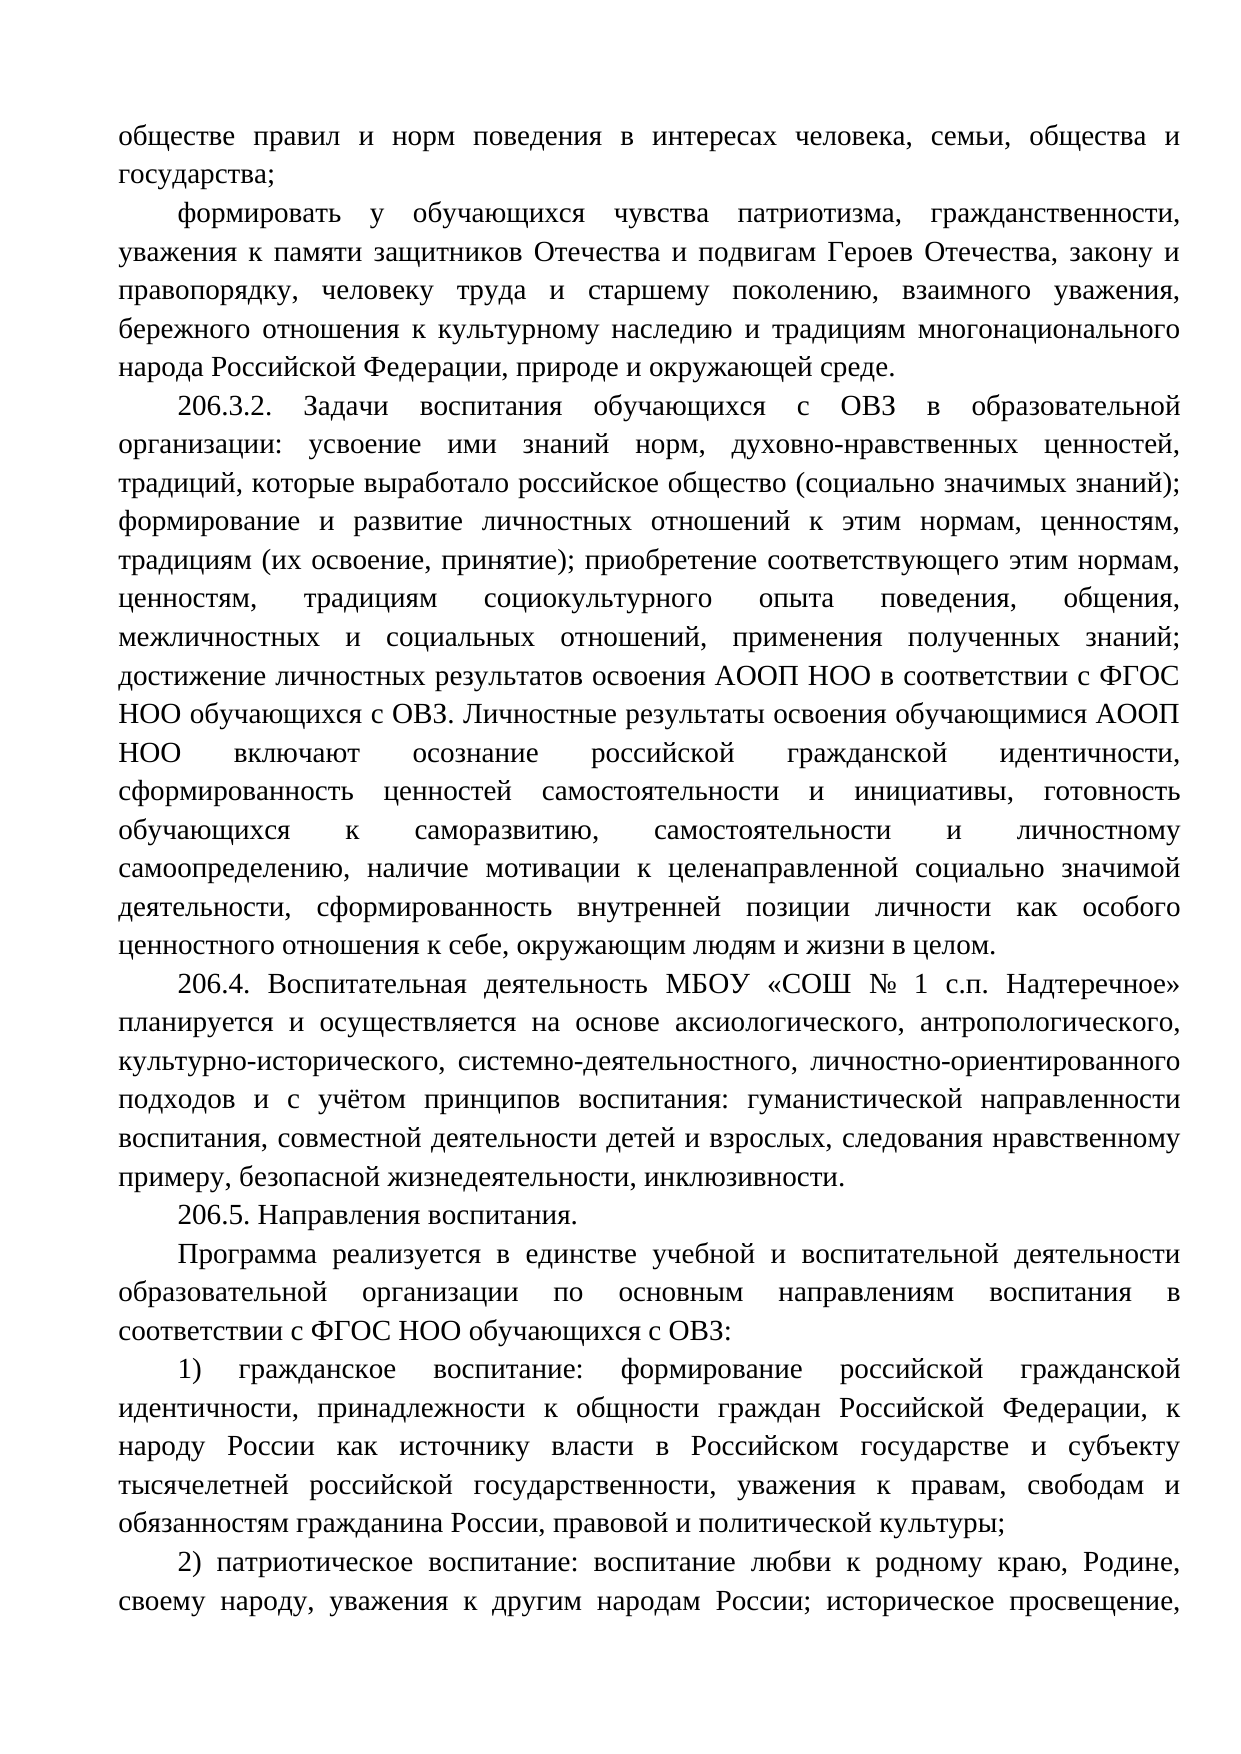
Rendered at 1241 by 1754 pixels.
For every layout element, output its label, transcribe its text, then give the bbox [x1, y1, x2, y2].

text Программа реализуется в единстве учебной и воспитательной деятельности образовательной организации по основным направлениям воспитания в соответствии с ФГОС НОО обучающихся с ОВЗ: [118, 1236, 1181, 1346]
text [118, 1544, 1181, 1616]
text 206.5. Направления воспитания. [118, 1197, 1181, 1231]
text 206.3.2. Задачи воспитания обучающихся с ОВЗ в образовательной организации: усвоение ими знаний норм, духовно-нравственных ценностей, традиций, которые выработало российское общество (социально значимых знаний); формирование и развитие личностных отношений к этим нормам, ценностям, традициям (их освоение, принятие); приобретение соответствующего этим нормам, ценностям, традициям социокультурного опыта поведения, общения, межличностных и социальных отношений, применения полученных знаний; достижение личностных результатов освоения АООП НОО в соответствии с ФГОС НОО обучающихся с ОВЗ. Личностные результаты освоения обучающимися АООП НОО включают осознание российской гражданской идентичности, сформированность ценностей самостоятельности и инициативы, готовность обучающихся к саморазвитию, самостоятельности и личностному самоопределению, наличие мотивации к целенаправленной социально значимой деятельности, сформированность внутренней позиции личности как особого ценностного отношения к себе, окружающим людям и жизни в целом. [118, 388, 1181, 961]
text формировать у обучающихся чувства патриотизма, гражданственности, уважения к памяти защитников Отечества и подвигам Героев Отечества, закону и правопорядку, человеку труда и старшему поколению, взаимного уважения, бережного отношения к культурному наследию и традициям многонационального народа Российской Федерации, природе и окружающей среде. [118, 195, 1181, 383]
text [118, 118, 1181, 190]
text 1) гражданское воспитание: формирование российской гражданской идентичности, принадлежности к общности граждан Российской Федерации, к народу России как источнику власти в Российском государстве и субъекту тысячелетней российской государственности, уважения к правам, свободам и обязанностям гражданина России, правовой и политической культуры; [118, 1351, 1181, 1539]
text 206.4. Воспитательная деятельность МБОУ «СОШ № 1 с.п. Надтеречное» планируется и осуществляется на основе аксиологического, антропологического, культурно-исторического, системно-деятельностного, личностно-ориентированного подходов и с учётом принципов воспитания: гуманистической направленности воспитания, совместной деятельности детей и взрослых, следования нравственному примеру, безопасной жизнедеятельности, инклюзивности. [118, 966, 1181, 1192]
